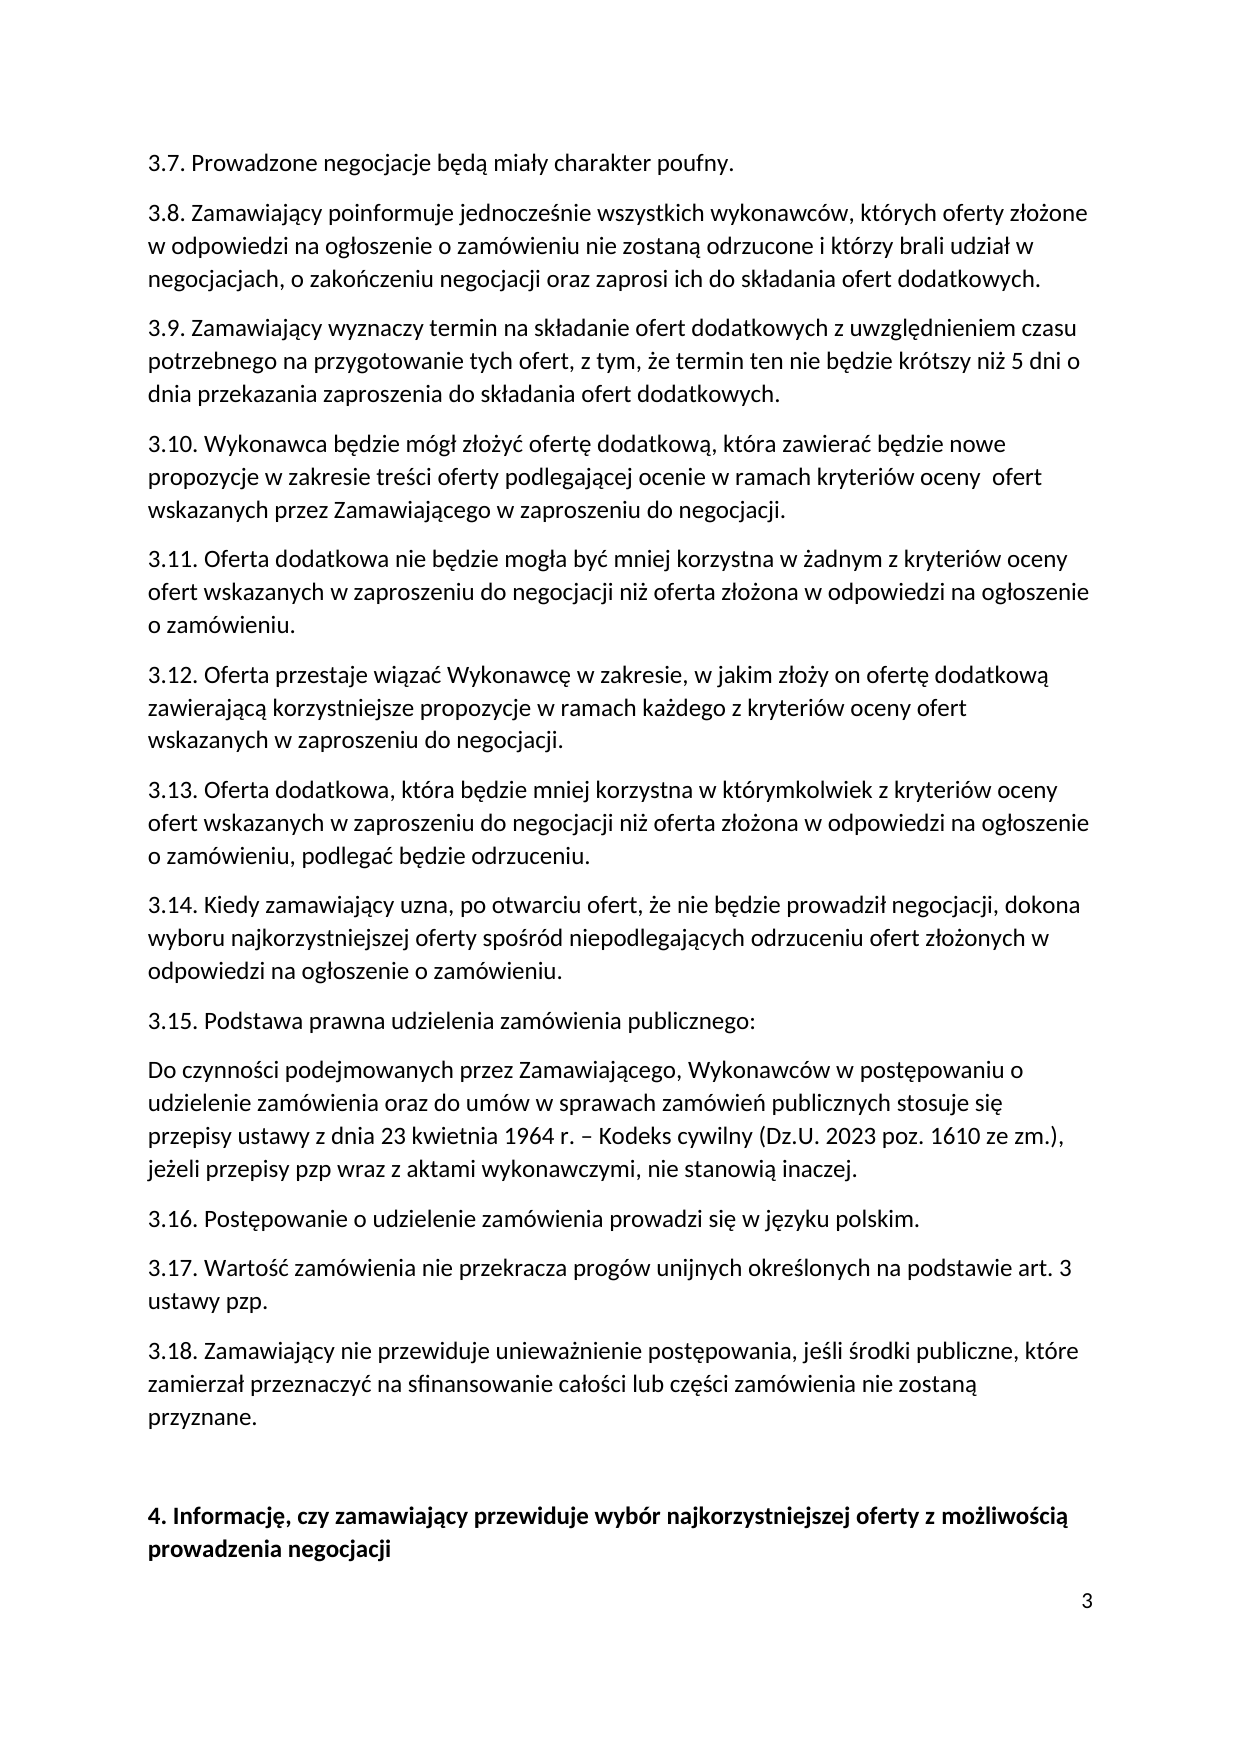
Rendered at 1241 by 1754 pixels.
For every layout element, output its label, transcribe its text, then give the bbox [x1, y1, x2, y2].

text 3.17. Wartość zamówienia nie przekracza progów unijnych określonych na podstawie art. 3 ustawy pzp. [148, 1253, 1093, 1316]
text Do czynności podejmowanych przez Zamawiającego, Wykonawców w postępowaniu o udzielenie zamówienia oraz do umów w sprawach zamówień publicznych stosuje się przepisy ustawy z dnia 23 kwietnia 1964 r. – Kodeks cywilny (Dz.U. 2023 poz. 1610 ze zm.), jeżeli przepisy pzp wraz z aktami wykonawczymi, nie stanowią inaczej. [148, 1055, 1093, 1184]
text 3.16. Postępowanie o udzielenie zamówienia prowadzi się w języku polskim. [148, 1203, 1093, 1233]
text 3.11. Oferta dodatkowa nie będzie mogła być mniej korzystna w żadnym z kryteriów oceny ofert wskazanych w zaproszeniu do negocjacji niż oferta złożona w odpowiedzi na ogłoszenie o zamówieniu. [148, 543, 1093, 640]
text 3.10. Wykonawca będzie mógł złożyć ofertę dodatkową, która zawierać będzie nowe propozycje w zakresie treści oferty podlegającej ocenie w ramach kryteriów oceny ofert wskazanych przez Zamawiającego w zaproszeniu do negocjacji. [148, 428, 1093, 524]
text 4. Informację, czy zamawiający przewiduje wybór najkorzystniejszej oferty z możliwością prowadzenia negocjacji [148, 1500, 1093, 1563]
text 3.13. Oferta dodatkowa, która będzie mniej korzystna w którymkolwiek z kryteriów oceny ofert wskazanych w zaproszeniu do negocjacji niż oferta złożona w odpowiedzi na ogłoszenie o zamówieniu, podlegać będzie odrzuceniu. [148, 774, 1093, 871]
text 3.18. Zamawiający nie przewiduje unieważnienie postępowania, jeśli środki publiczne, które zamierzał przeznaczyć na sfinansowanie całości lub części zamówienia nie zostaną przyznane. [148, 1335, 1093, 1431]
text 3.15. Podstawa prawna udzielenia zamówienia publicznego: [148, 1005, 1093, 1036]
text 3.9. Zamawiający wyznaczy termin na składanie ofert dodatkowych z uwzględnieniem czasu potrzebnego na przygotowanie tych ofert, z tym, że termin ten nie będzie krótszy niż 5 dni o dnia przekazania zaproszenia do składania ofert dodatkowych. [148, 313, 1093, 409]
text 3.7. Prowadzone negocjacje będą miały charakter poufny. [148, 148, 1093, 178]
text 3.12. Oferta przestaje wiązać Wykonawcę w zakresie, w jakim złoży on ofertę dodatkową zawierającą korzystniejsze propozycje w ramach każdego z kryteriów oceny ofert wskazanych w zaproszeniu do negocjacji. [148, 659, 1093, 755]
text 3.8. Zamawiający poinformuje jednocześnie wszystkich wykonawców, których oferty złożone w odpowiedzi na ogłoszenie o zamówieniu nie zostaną odrzucone i którzy brali udział w negocjacjach, o zakończeniu negocjacji oraz zaprosi ich do składania ofert dodatkowych. [148, 197, 1093, 293]
text 3.14. Kiedy zamawiający uzna, po otwarciu ofert, że nie będzie prowadził negocjacji, dokona wyboru najkorzystniejszej oferty spośród niepodlegających odrzuceniu ofert złożonych w odpowiedzi na ogłoszenie o zamówieniu. [148, 890, 1093, 986]
